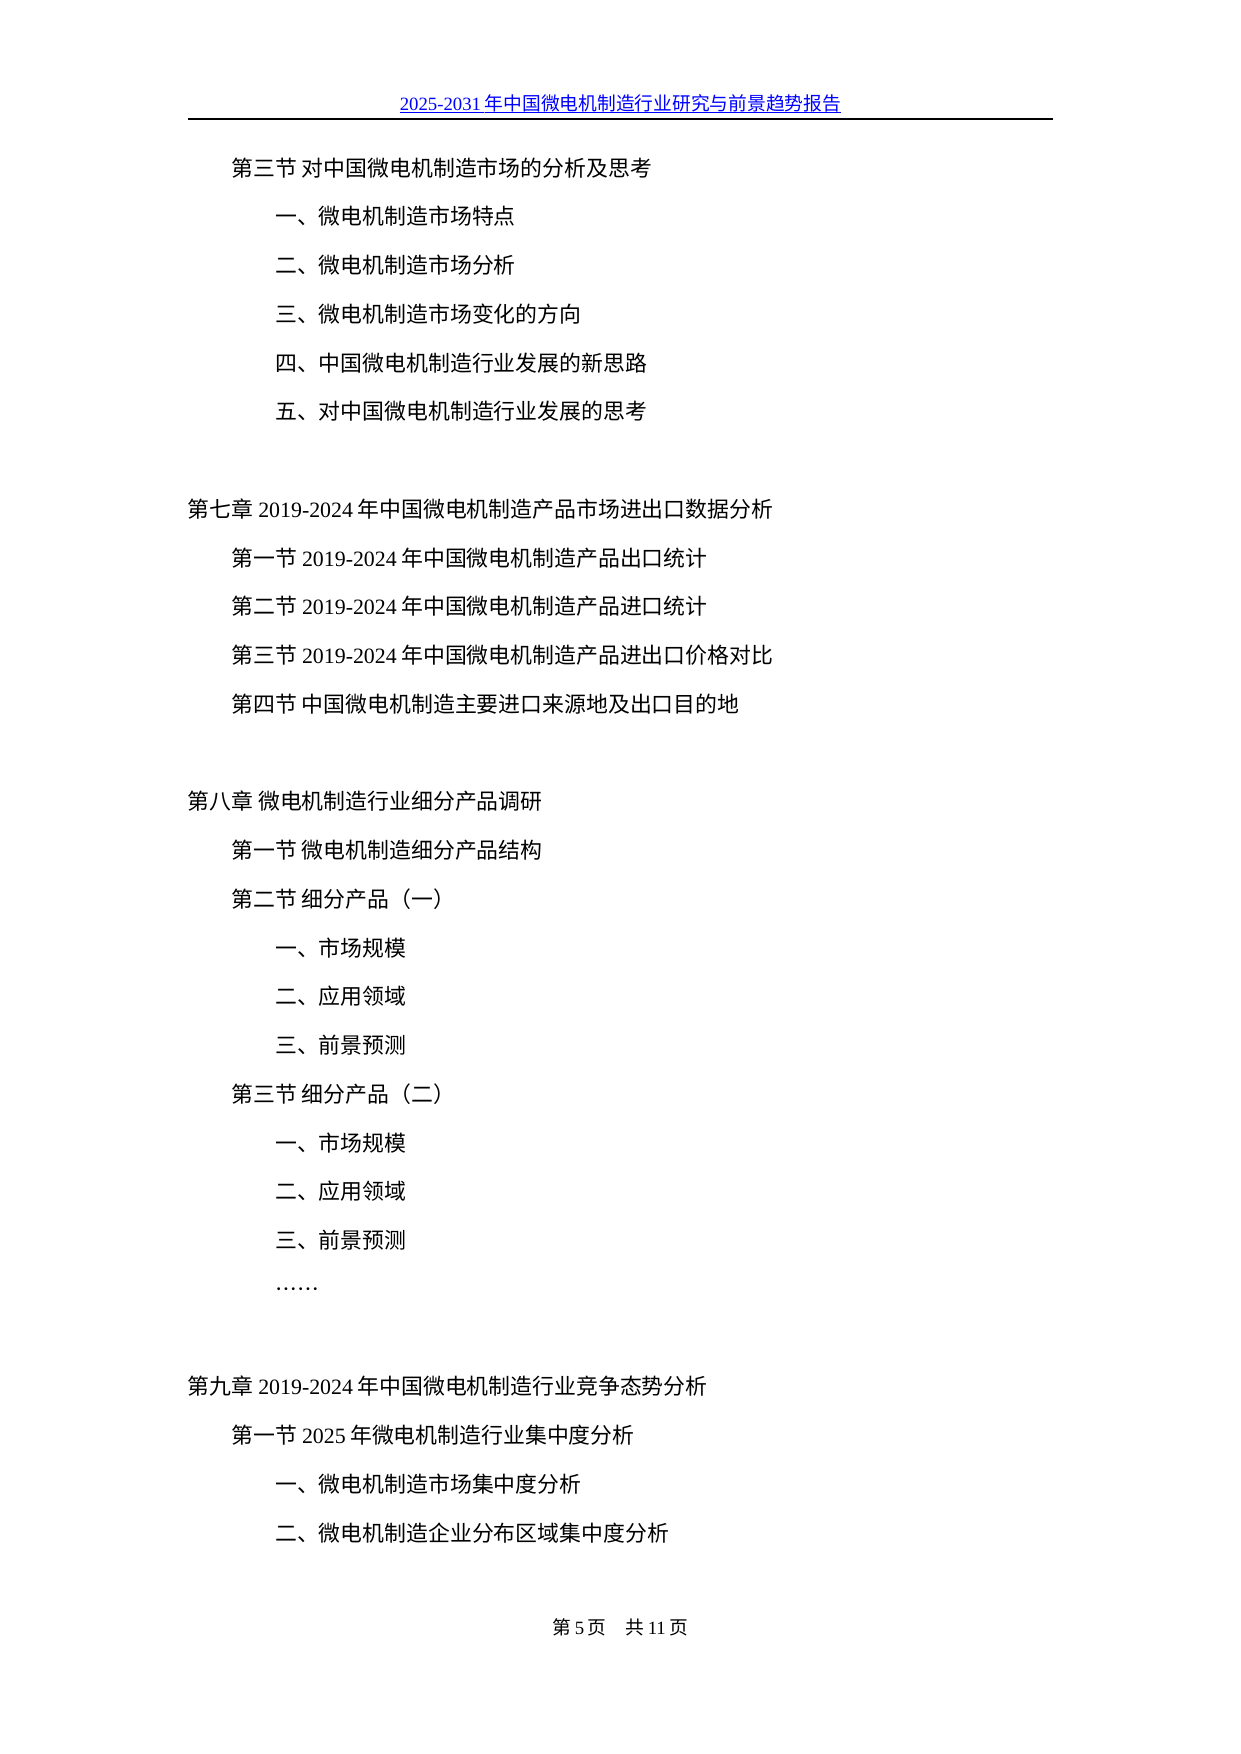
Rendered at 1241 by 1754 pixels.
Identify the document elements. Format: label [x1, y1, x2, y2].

text [187, 150, 1053, 1548]
